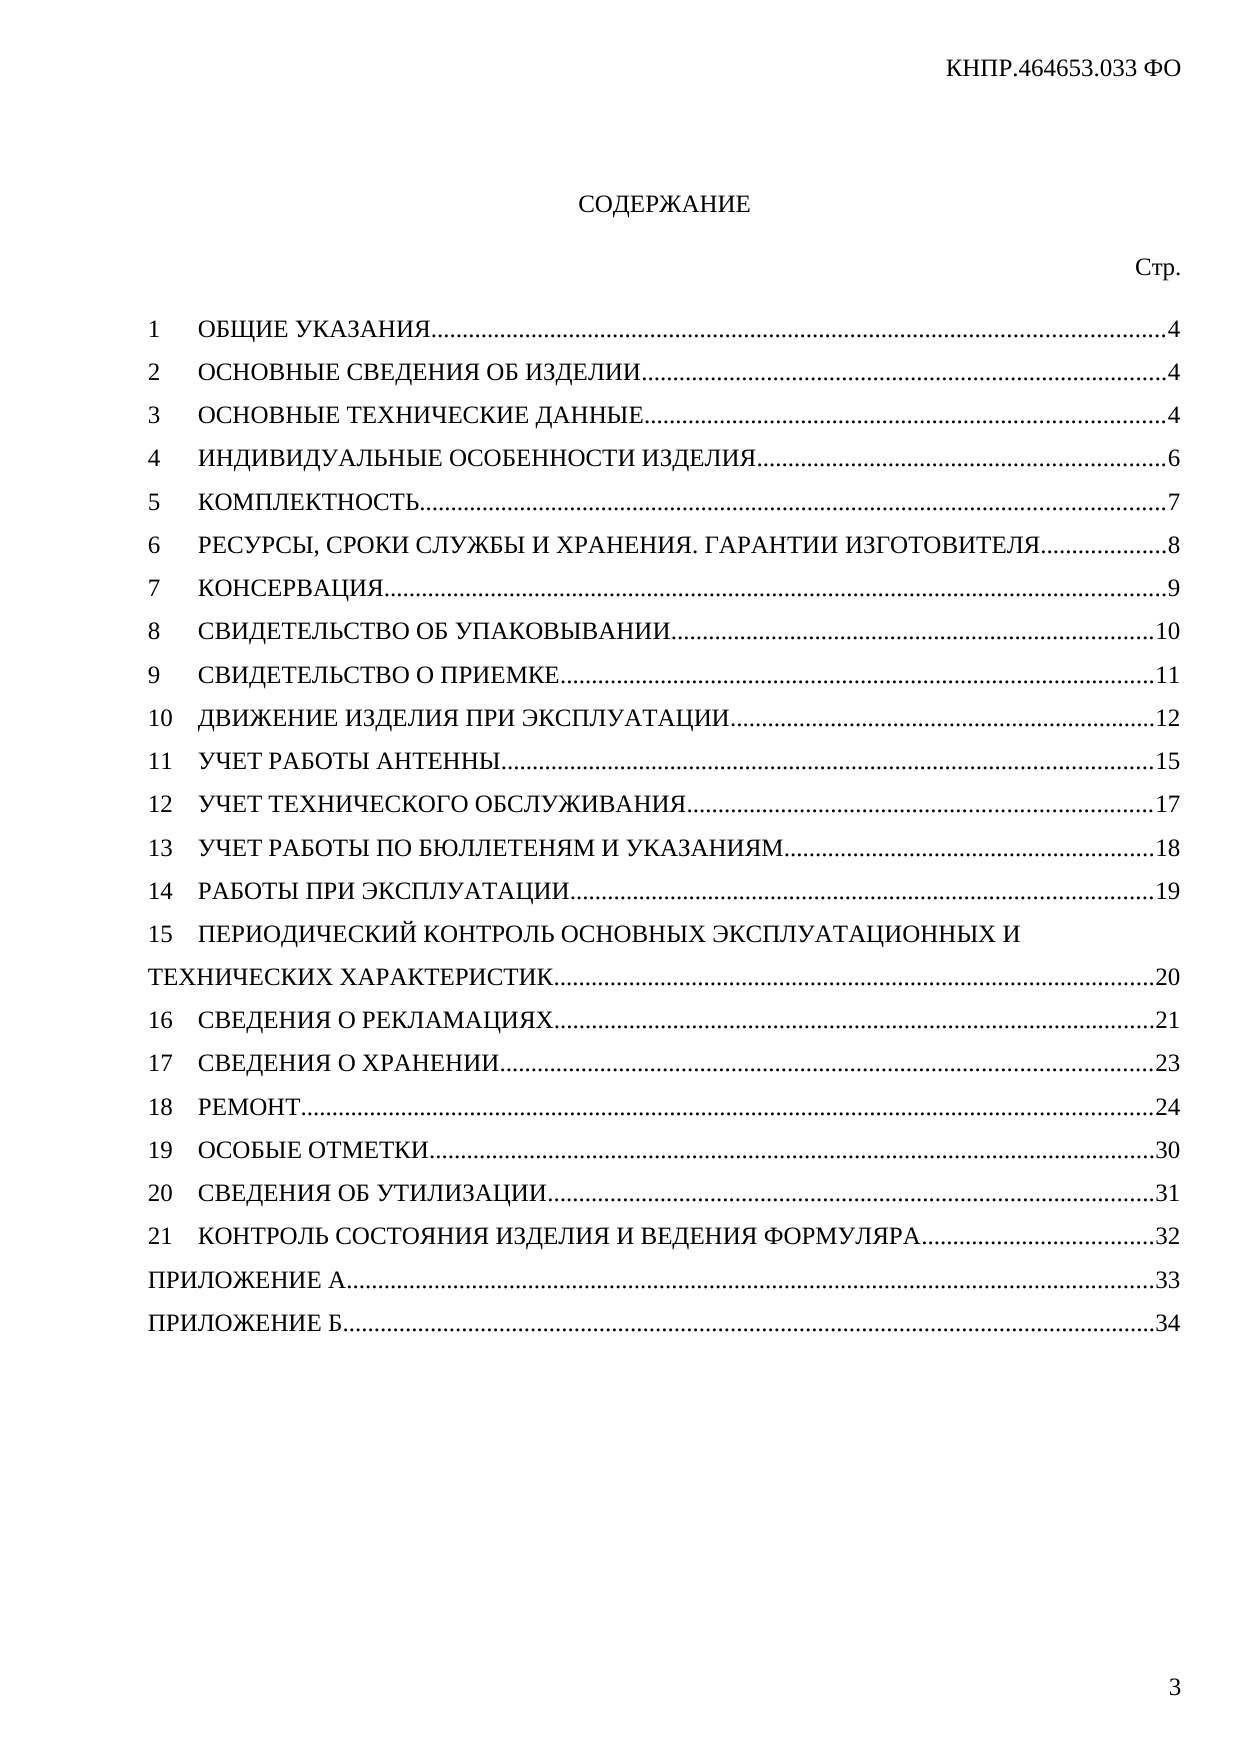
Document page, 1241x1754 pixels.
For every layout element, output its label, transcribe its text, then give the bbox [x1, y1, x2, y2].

text 3 ОСНОВНЫЕ ТЕХНИЧЕСКИЕ ДАННЫЕ 4 [148, 400, 1181, 429]
text 2 ОСНОВНЫЕ СВЕДЕНИЯ ОБ ИЗДЕЛИИ 4 [148, 357, 1181, 386]
text 14 РАБОТЫ ПРИ ЭКСПЛУАТАЦИИ 19 [148, 876, 1181, 904]
text 19 ОСОБЫЕ ОТМЕТКИ 30 [148, 1135, 1181, 1164]
text 5 КОМПЛЕКТНОСТЬ 7 [148, 487, 1181, 516]
text 7 КОНСЕРВАЦИЯ 9 [148, 573, 1181, 602]
text 13 УЧЕТ РАБОТЫ ПО БЮЛЛЕТЕНЯМ И УКАЗАНИЯМ 18 [148, 833, 1181, 861]
text ПРИЛОЖЕНИЕ Б 34 [148, 1308, 1181, 1337]
text 17 СВЕДЕНИЯ О ХРАНЕНИИ 23 [148, 1048, 1181, 1077]
text 1 ОБЩИЕ УКАЗАНИЯ 4 [148, 314, 1181, 343]
text 16 СВЕДЕНИЯ О РЕКЛАМАЦИЯХ 21 [148, 1005, 1181, 1034]
text ПРИЛОЖЕНИЕ А 33 [148, 1265, 1181, 1293]
text 12 УЧЕТ ТЕХНИЧЕСКОГО ОБСЛУЖИВАНИЯ 17 [148, 789, 1181, 818]
text 9 СВИДЕТЕЛЬСТВО О ПРИЕМКЕ 11 [148, 660, 1181, 688]
text 15 ПЕРИОДИЧЕСКИЙ КОНТРОЛЬ ОСНОВНЫХ ЭКСПЛУАТАЦИОННЫХ И ТЕХНИЧЕСКИХ ХАРАКТЕРИСТИК 20 [148, 919, 1181, 991]
text 6 РЕСУРСЫ, СРОКИ СЛУЖБЫ И ХРАНЕНИЯ. ГАРАНТИИ ИЗГОТОВИТЕЛЯ 8 [148, 530, 1181, 559]
text 21 КОНТРОЛЬ СОСТОЯНИЯ ИЗДЕЛИЯ И ВЕДЕНИЯ ФОРМУЛЯРА 32 [148, 1221, 1181, 1250]
text 20 СВЕДЕНИЯ ОБ УТИЛИЗАЦИИ 31 [148, 1178, 1181, 1207]
text 8 СВИДЕТЕЛЬСТВО ОБ УПАКОВЫВАНИИ 10 [148, 616, 1181, 645]
text 11 УЧЕТ РАБОТЫ АНТЕННЫ 15 [148, 746, 1181, 775]
text 4 ИНДИВИДУАЛЬНЫЕ ОСОБЕННОСТИ ИЗДЕЛИЯ 6 [148, 443, 1181, 472]
text 10 ДВИЖЕНИЕ ИЗДЕЛИЯ ПРИ ЭКСПЛУАТАЦИИ 12 [148, 703, 1181, 732]
text Стр. [148, 252, 1181, 280]
text СОДЕРЖАНИЕ [148, 189, 1181, 218]
text 18 РЕМОНТ 24 [148, 1092, 1181, 1121]
